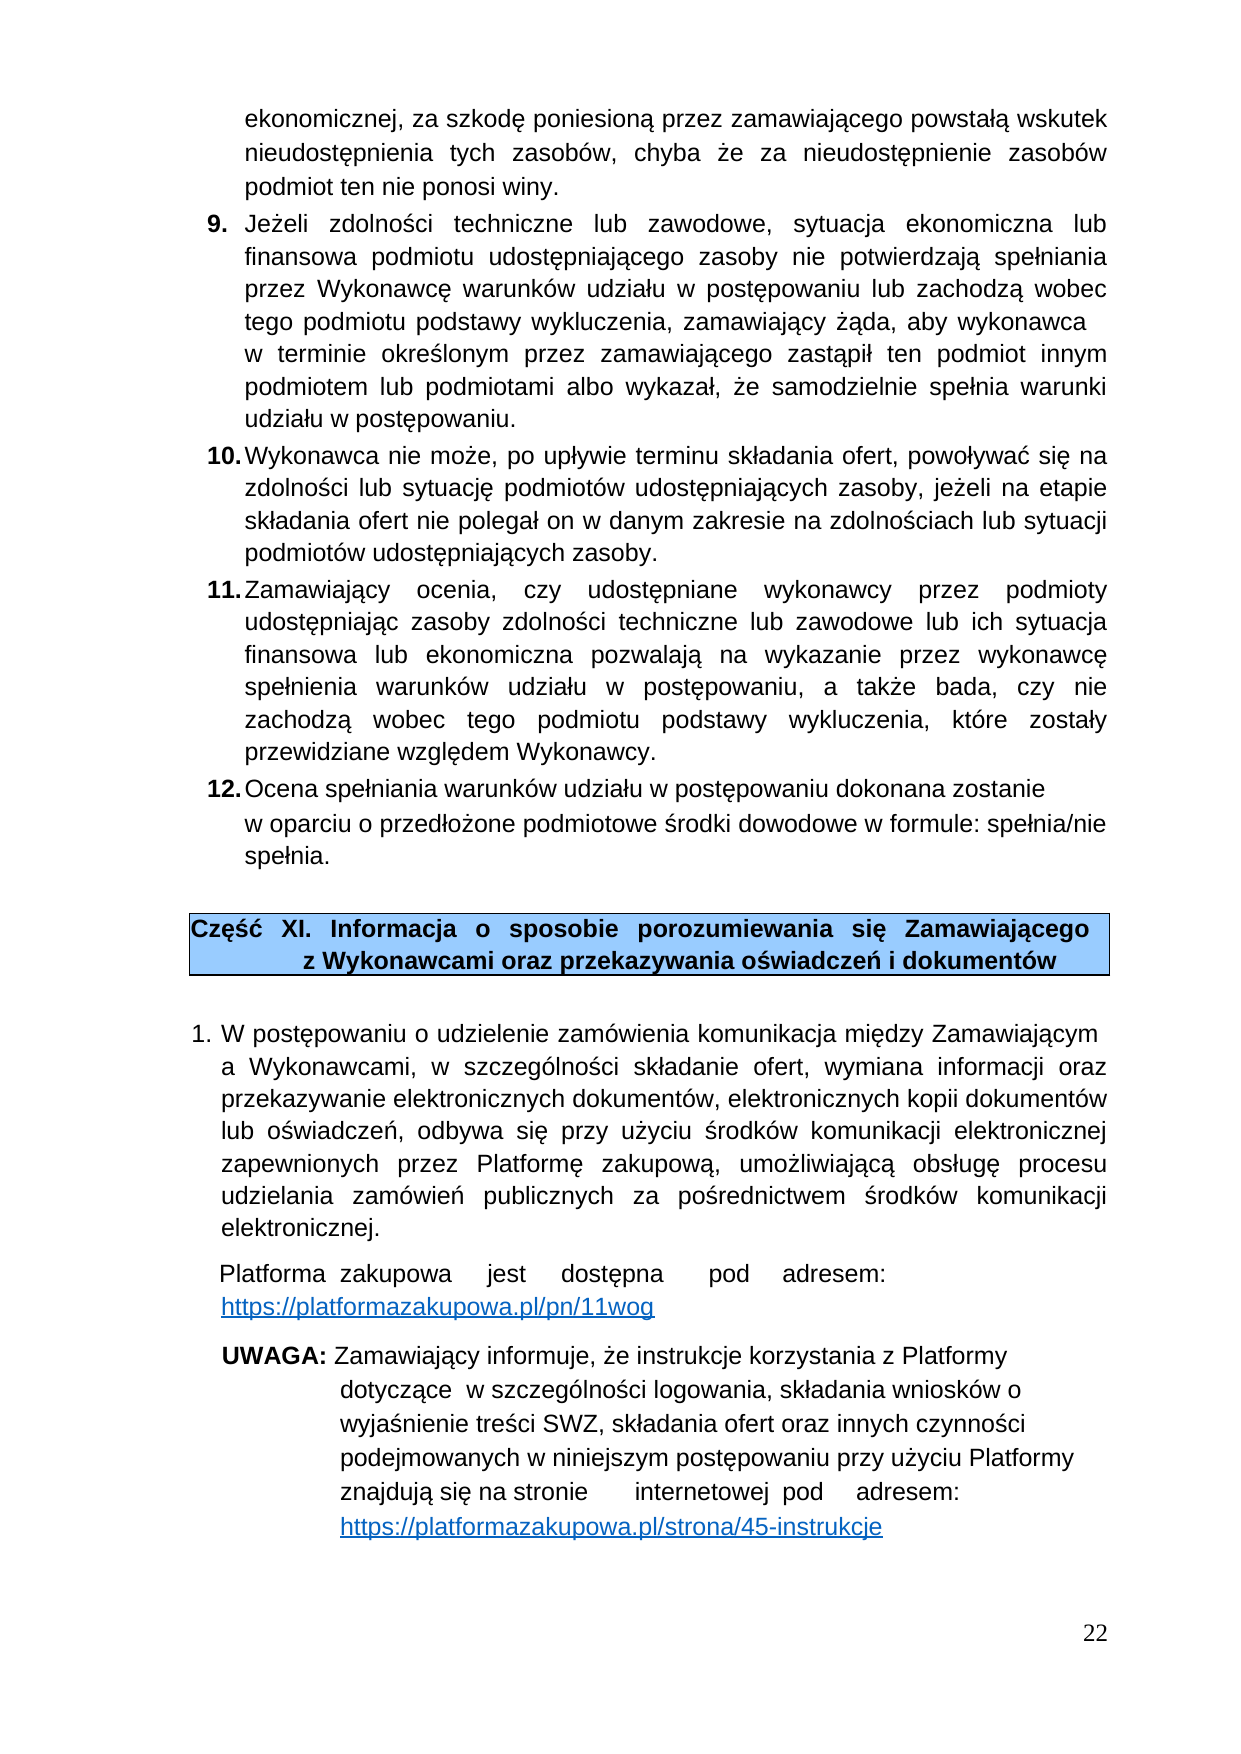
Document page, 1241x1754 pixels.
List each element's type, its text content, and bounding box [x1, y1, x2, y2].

list W postępowaniu o udzielenie zamówienia komunikacja między Zamawiającym a Wykonawcami, w szczególności składanie ofert, wymiana informacji oraz przekazywanie elektronicznych dokumentów, elektronicznych kopii dokumentów lub oświadczeń, odbywa się przy użyciu środków komunikacji elektronicznej zapewnionych przez Platformę zakupową, umożliwiającą obsługę procesu udzielania zamówień publicznych za pośrednictwem środków komunikacji elektronicznej. [191, 1019, 1108, 1242]
text Część XI. Informacja o sposobie porozumiewania się Zamawiającego z Wykonawcami oraz przekazywania oświadczeń i dokumentów [190, 914, 1109, 974]
text Platforma zakupowa jest dostępna pod adresem: https://platformazakupowa.pl/pn/11wog [191, 1259, 1108, 1320]
list Jeżeli zdolności techniczne lub zawodowe, sytuacja ekonomiczna lub finansowa podmiotu udostępniającego zasoby nie potwierdzają spełniania przez Wykonawcę warunków udziału w postępowaniu lub zachodzą wobec tego podmiotu podstawy wykluczenia, zamawiający żąda, aby wykonawca w terminie określonym przez zamawiającego zastąpił ten podmiot innym podmiotem lub podmiotami albo wykazał, że samodzielnie spełnia warunki udziału w postępowaniu. [207, 209, 1108, 433]
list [207, 104, 1108, 201]
text https://platformazakupowa.pl/strona/45-instrukcje [340, 1511, 1122, 1540]
list Ocena spełniania warunków udziału w postępowaniu dokonana zostanie [207, 774, 1108, 803]
text w oparciu o przedłożone podmiotowe środki dowodowe w formule: spełnia/nie spełnia. [244, 809, 1108, 870]
text UWAGA: Zamawiający informuje, że instrukcje korzystania z Platformy dotyczące w szczególności logowania, składania wniosków o wyjaśnienie treści SWZ, składania ofert oraz innych czynności podejmowanych w niniejszym postępowaniu przy użyciu Platformy znajdują się na stronie internetowej pod adresem: [222, 1341, 1109, 1506]
list Zamawiający ocenia, czy udostępniane wykonawcy przez podmioty udostępniając zasoby zdolności techniczne lub zawodowe lub ich sytuacja finansowa lub ekonomiczna pozwalają na wykazanie przez wykonawcę spełnienia warunków udziału w postępowaniu, a także bada, czy nie zachodzą wobec tego podmiotu podstawy wykluczenia, które zostały przewidziane względem Wykonawcy. [207, 575, 1108, 766]
list Wykonawca nie może, po upływie terminu składania ofert, powoływać się na zdolności lub sytuację podmiotów udostępniających zasoby, jeżeli na etapie składania ofert nie polegał on w danym zakresie na zdolnościach lub sytuacji podmiotów udostępniających zasoby. [207, 441, 1108, 567]
